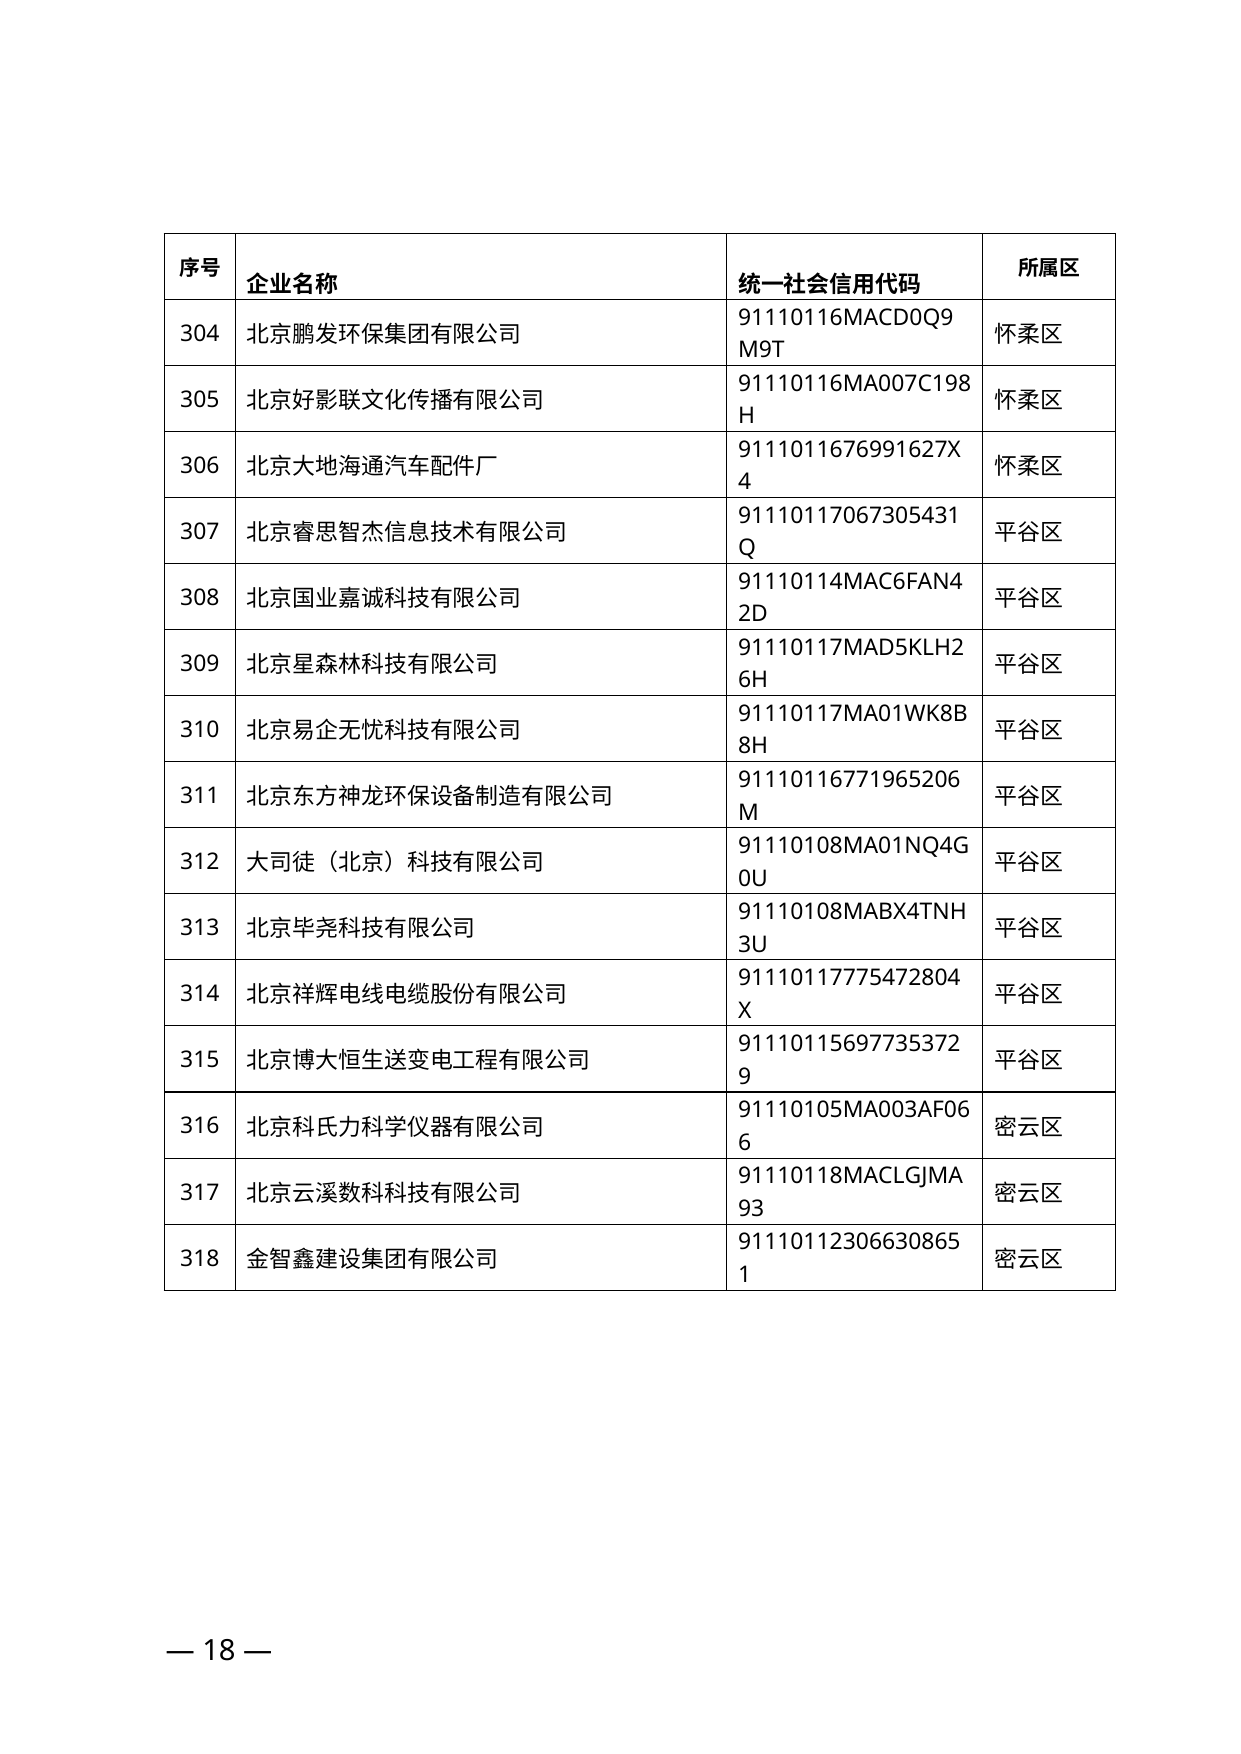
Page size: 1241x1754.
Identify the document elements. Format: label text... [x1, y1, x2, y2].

table_cell 310 [165, 696, 235, 761]
table_cell 91110117775472804X [727, 960, 982, 1025]
table_cell 305 [165, 366, 235, 431]
table_cell 91110114MAC6FAN42D [727, 564, 982, 629]
table_cell 306 [165, 432, 235, 497]
table_header 序号 [165, 234, 235, 299]
table_cell 北京易企无忧科技有限公司 [236, 696, 726, 761]
table_cell 北京毕尧科技有限公司 [236, 894, 726, 959]
table_cell 平谷区 [983, 498, 1115, 563]
table_cell 怀柔区 [983, 432, 1115, 497]
table_cell 密云区 [983, 1159, 1115, 1223]
table_cell 911101123066308651 [727, 1225, 982, 1289]
table_cell 北京博大恒生送变电工程有限公司 [236, 1026, 726, 1091]
table_cell 平谷区 [983, 894, 1115, 959]
table_cell 北京鹏发环保集团有限公司 [236, 300, 726, 365]
table_cell 北京祥辉电线电缆股份有限公司 [236, 960, 726, 1025]
table_cell 北京东方神龙环保设备制造有限公司 [236, 762, 726, 827]
table_cell 318 [165, 1225, 235, 1289]
table_cell 308 [165, 564, 235, 629]
table_cell 91110105MA003AF066 [727, 1093, 982, 1157]
table_cell 91110116MA007C198H [727, 366, 982, 431]
table_cell 平谷区 [983, 630, 1115, 695]
table_cell 平谷区 [983, 564, 1115, 629]
table_cell 304 [165, 300, 235, 365]
table_cell 平谷区 [983, 828, 1115, 893]
table_cell 91110118MACLGJMA93 [727, 1159, 982, 1223]
table_cell 311 [165, 762, 235, 827]
table_cell 北京云溪数科科技有限公司 [236, 1159, 726, 1223]
table_cell 密云区 [983, 1093, 1115, 1157]
table_cell 314 [165, 960, 235, 1025]
table_cell 北京科氏力科学仪器有限公司 [236, 1093, 726, 1157]
table_cell 91110108MA01NQ4G0U [727, 828, 982, 893]
table_header 企业名称 [236, 234, 726, 299]
table_cell 315 [165, 1026, 235, 1091]
table_cell 平谷区 [983, 960, 1115, 1025]
table_cell 307 [165, 498, 235, 563]
table_cell 91110116771965206M [727, 762, 982, 827]
table_cell 312 [165, 828, 235, 893]
table_cell 317 [165, 1159, 235, 1223]
table_cell 316 [165, 1093, 235, 1157]
table_cell 大司徒（北京）科技有限公司 [236, 828, 726, 893]
table_header 所属区 [983, 234, 1115, 299]
table_cell 北京国业嘉诚科技有限公司 [236, 564, 726, 629]
table_cell 北京睿思智杰信息技术有限公司 [236, 498, 726, 563]
table_cell 平谷区 [983, 696, 1115, 761]
table_cell 911101156977353729 [727, 1026, 982, 1091]
table_cell 9111011676991627X4 [727, 432, 982, 497]
table_header 统一社会信用代码 [727, 234, 982, 299]
table_cell 金智鑫建设集团有限公司 [236, 1225, 726, 1289]
table_cell 密云区 [983, 1225, 1115, 1289]
table_cell 怀柔区 [983, 366, 1115, 431]
table_cell 平谷区 [983, 1026, 1115, 1091]
table_cell 91110108MABX4TNH3U [727, 894, 982, 959]
table_cell 北京星森林科技有限公司 [236, 630, 726, 695]
table_cell 91110117MA01WK8B8H [727, 696, 982, 761]
table_cell 怀柔区 [983, 300, 1115, 365]
table_cell 309 [165, 630, 235, 695]
table_cell 北京好影联文化传播有限公司 [236, 366, 726, 431]
table_cell 北京大地海通汽车配件厂 [236, 432, 726, 497]
table_cell 313 [165, 894, 235, 959]
table_cell 91110116MACD0Q9M9T [727, 300, 982, 365]
table_cell 平谷区 [983, 762, 1115, 827]
table_cell 91110117067305431Q [727, 498, 982, 563]
table_cell 91110117MAD5KLH26H [727, 630, 982, 695]
